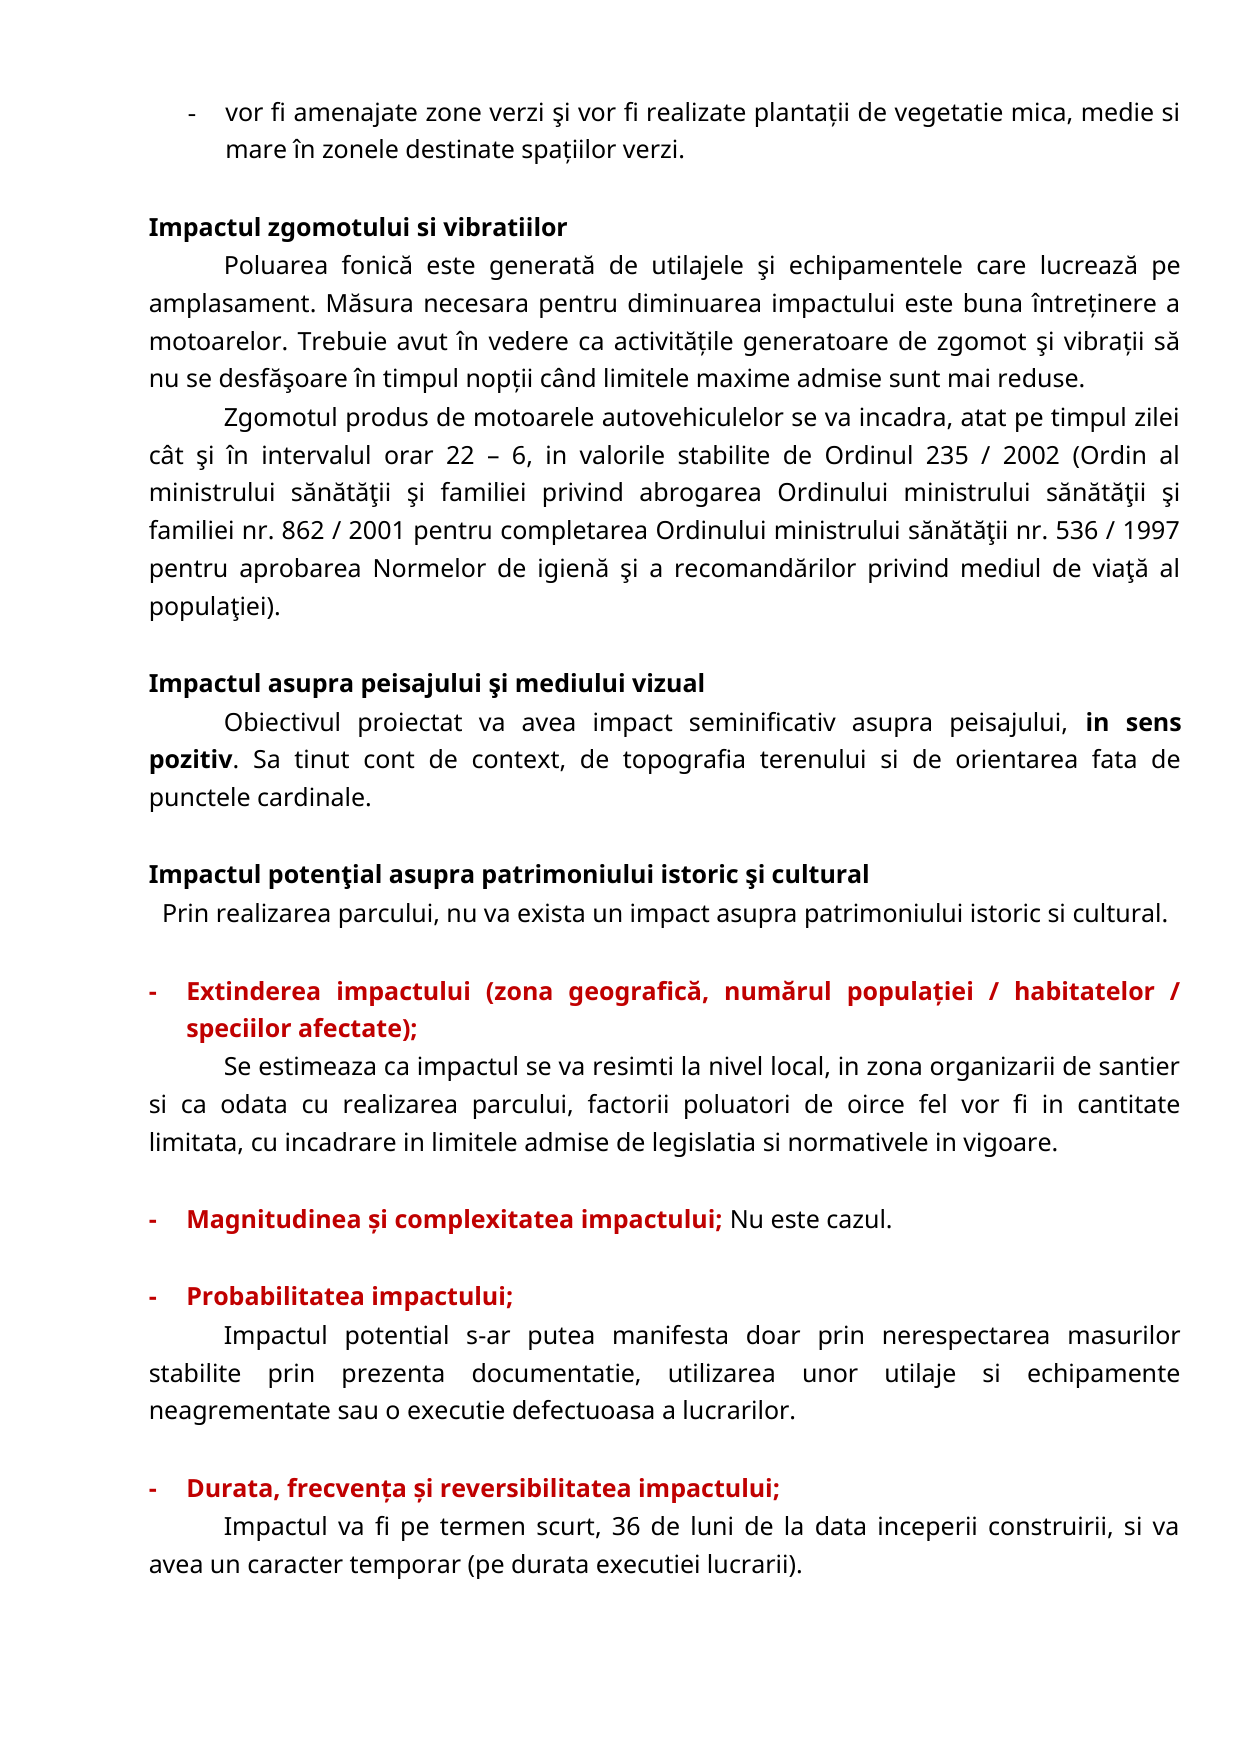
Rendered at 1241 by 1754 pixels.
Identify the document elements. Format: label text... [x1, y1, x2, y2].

text Obiectivul proiectat va avea impact seminificativ asupra peisajului, in sens pozitiv. Sa tinut cont de context, de topografia terenului si de orientarea fata de punctele cardinale. [148, 704, 1182, 814]
subtitle Impactul asupra peisajului şi mediului vizual [148, 666, 1182, 699]
text Prin realizarea parcului, nu va exista un impact asupra patrimoniului istoric si cultural. [148, 896, 1169, 930]
text Se estimeaza ca impactul se va resimti la nivel local, in zona organizarii de santier si ca odata cu realizarea parcului, factorii poluatori de oirce fel vor fi in cantitate limitata, cu incadrare in limitele admise de legislatia si normativele in vigoare. [148, 1049, 1182, 1158]
list vor fi amenajate zone verzi şi vor fi realizate plantații de vegetatie mica, medie si mare în zonele destinate spațiilor verzi. [188, 94, 1182, 166]
text Impactul potential s-ar putea manifesta doar prin nerespectarea masurilor stabilite prin prezenta documentatie, utilizarea unor utilaje si echipamente neagrementate sau o executie defectuoasa a lucrarilor. [148, 1317, 1182, 1427]
text Zgomotul produs de motoarele autovehiculelor se va incadra, atat pe timpul zilei cât şi în intervalul orar 22 – 6, in valorile stabilite de Ordinul 235 / 2002 (Ordin al ministrului sănătăţii şi familiei privind abrogarea Ordinului ministrului sănătăţii şi familiei nr. 862 / 2001 pentru completarea Ordinului ministrului sănătăţii nr. 536 / 1997 pentru aprobarea Normelor de igienă şi a recomandărilor privind mediul de viaţă al populaţiei). [148, 400, 1182, 622]
text Poluarea fonică este generată de utilajele şi echipamentele care lucrează pe amplasament. Măsura necesara pentru diminuarea impactului este buna întreținere a motoarelor. Trebuie avut în vedere ca activitățile generatoare de zgomot şi vibrații să nu se desfăşoare în timpul nopții când limitele maxime admise sunt mai reduse. [148, 248, 1182, 395]
text Impactul va fi pe termen scurt, 36 de luni de la data inceperii construirii, si va avea un caracter temporar (pe durata executiei lucrarii). [148, 1509, 1182, 1581]
subtitle Impactul potenţial asupra patrimoniului istoric şi cultural [148, 857, 1182, 891]
list Extinderea impactului (zona geografică, numărul populației / habitatelor / speciilor afectate); [148, 973, 1182, 1044]
list Magnitudinea și complexitatea impactului; Nu este cazul. [148, 1202, 1182, 1236]
subtitle Impactul zgomotului si vibratiilor [148, 209, 1182, 243]
list Durata, frecvența și reversibilitatea impactului; [148, 1470, 1182, 1504]
list Probabilitatea impactului; [148, 1279, 1182, 1313]
